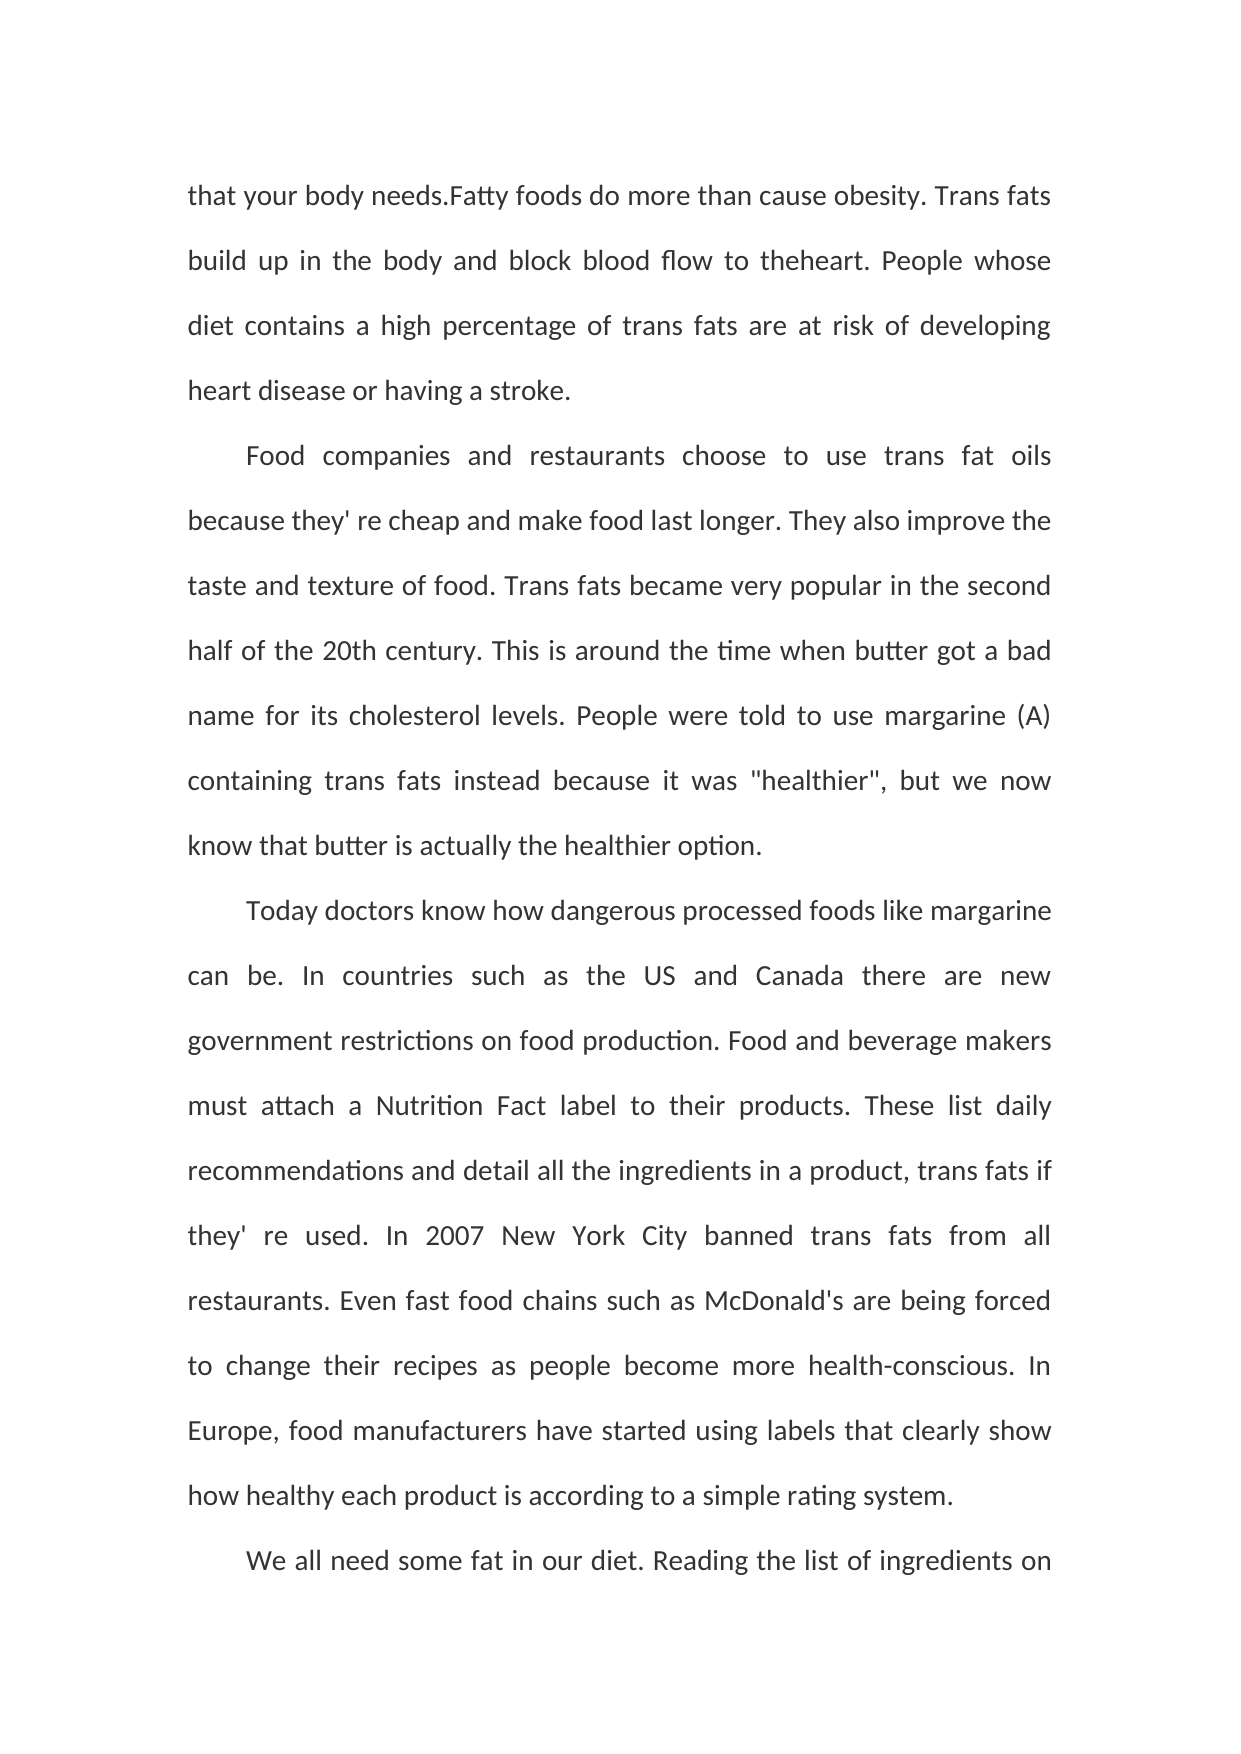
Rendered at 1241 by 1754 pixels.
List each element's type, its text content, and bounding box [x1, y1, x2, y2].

text Food companies and restaurants choose to use trans fat oils because they' re cheap and make food last longer. They also improve the taste and texture of food. Trans fats became very popular in the second half of the 20th century. This is around the time when butter got a bad name for its cholesterol levels. People were told to use margarine (A) containing trans fats instead because it was "healthier", but we now know that butter is actually the healthier option. [187, 422, 1053, 582]
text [187, 1527, 1053, 1592]
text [187, 162, 1053, 192]
text Today doctors know how dangerous processed foods like margarine can be. In countries such as the US and Canada there are new government restrictions on food production. Food and beverage makers must attach a Nutrition Fact label to their products. These list daily recommendations and detail all the ingredients in a product, trans fats if they' re used. In 2007 New York City banned trans fats from all restaurants. Even fast food chains such as McDonald's are being forced to change their recipes as people become more health-conscious. In Europe, food manufacturers have started using labels that clearly show how healthy each product is according to a simple rating system. [187, 877, 1053, 1232]
text Today doctors know how dangerous processed foods like margarine can be. In countries such as the US and Canada there are new government restrictions on food production. Food and beverage makers must attach a Nutrition Fact label to their products. These list daily recommendations and detail all the ingredients in a product, trans fats if they' re used. In 2007 New York City banned trans fats from all restaurants. Even fast food chains such as McDonald's are being forced to change their recipes as people become more health-conscious. In Europe, food manufacturers have started using labels that clearly show how healthy each product is according to a simple rating system. [187, 1363, 1053, 1527]
text Food companies and restaurants choose to use trans fat oils because they' re cheap and make food last longer. They also improve the taste and texture of food. Trans fats became very popular in the second half of the 20th century. This is around the time when butter got a bad name for its cholesterol levels. People were told to use margarine (A) containing trans fats instead because it was "healthier", but we now know that butter is actually the healthier option. [187, 583, 1053, 877]
text Today doctors know how dangerous processed foods like margarine can be. In countries such as the US and Canada there are new government restrictions on food production. Food and beverage makers must attach a Nutrition Fact label to their products. These list daily recommendations and detail all the ingredients in a product, trans fats if they' re used. In 2007 New York City banned trans fats from all restaurants. Even fast food chains such as McDonald's are being forced to change their recipes as people become more health-conscious. In Europe, food manufacturers have started using labels that clearly show how healthy each product is according to a simple rating system. [187, 1233, 1053, 1362]
